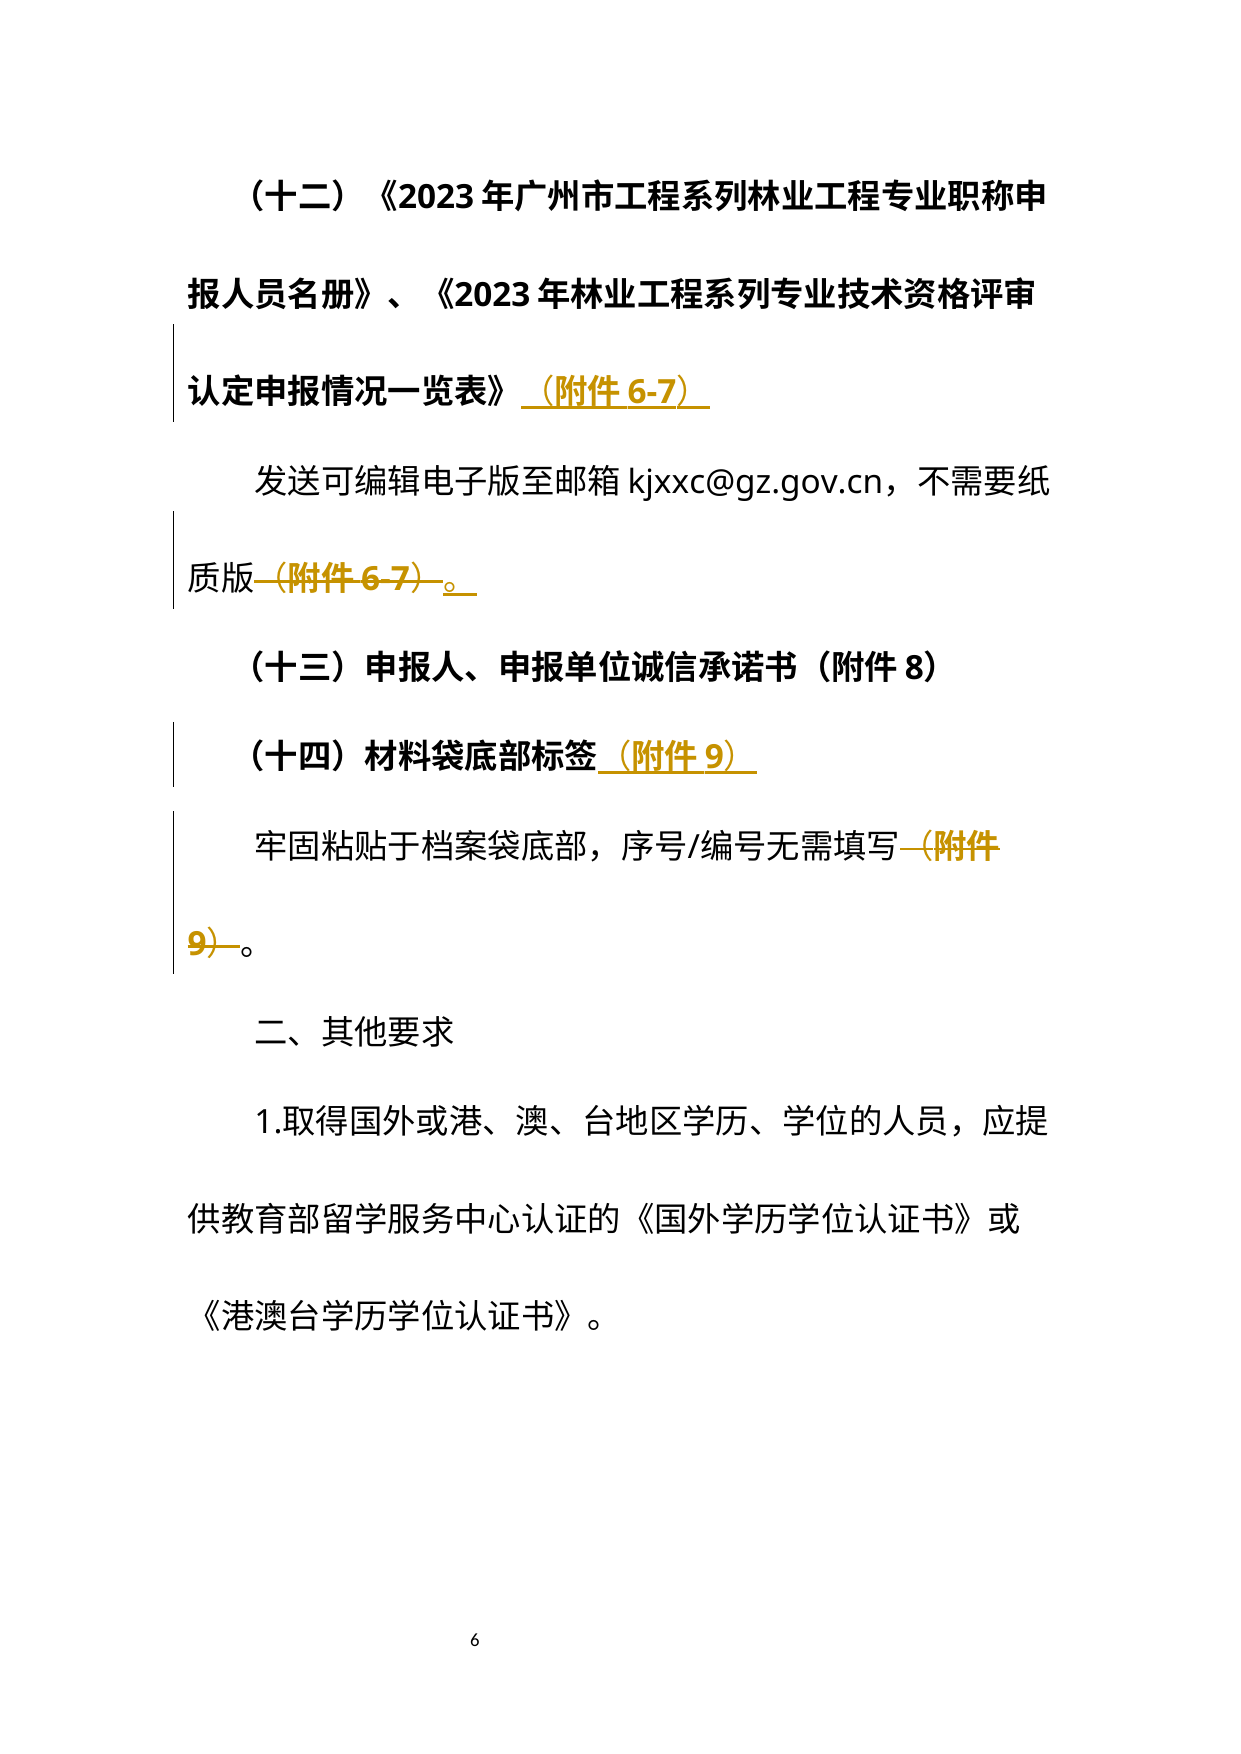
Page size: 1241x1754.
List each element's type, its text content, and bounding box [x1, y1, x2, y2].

text 二、其他要求 [187, 998, 1053, 1063]
list 材料袋底部标签 [187, 722, 1053, 787]
text 发送可编辑电子版至邮箱kjxxc@gz.gov.cn，不需要纸质版 [187, 446, 1053, 609]
list 申报人、申报单位诚信承诺书（附件8） [187, 633, 1053, 698]
list 牢固粘贴于档案袋底部，序号/编号无需填写。 [187, 811, 1053, 974]
text 1.取得国外或港、澳、台地区学历、学位的人员，应提供教育部留学服务中心认证的《国外学历学位认证书》或《港澳台学历学位认证书》。 [187, 1087, 1053, 1347]
list 《2023年广州市工程系列林业工程专业职称申报人员名册》、《2023年林业工程系列专业技术资格评审认定申报情况一览表》 [187, 162, 1053, 422]
